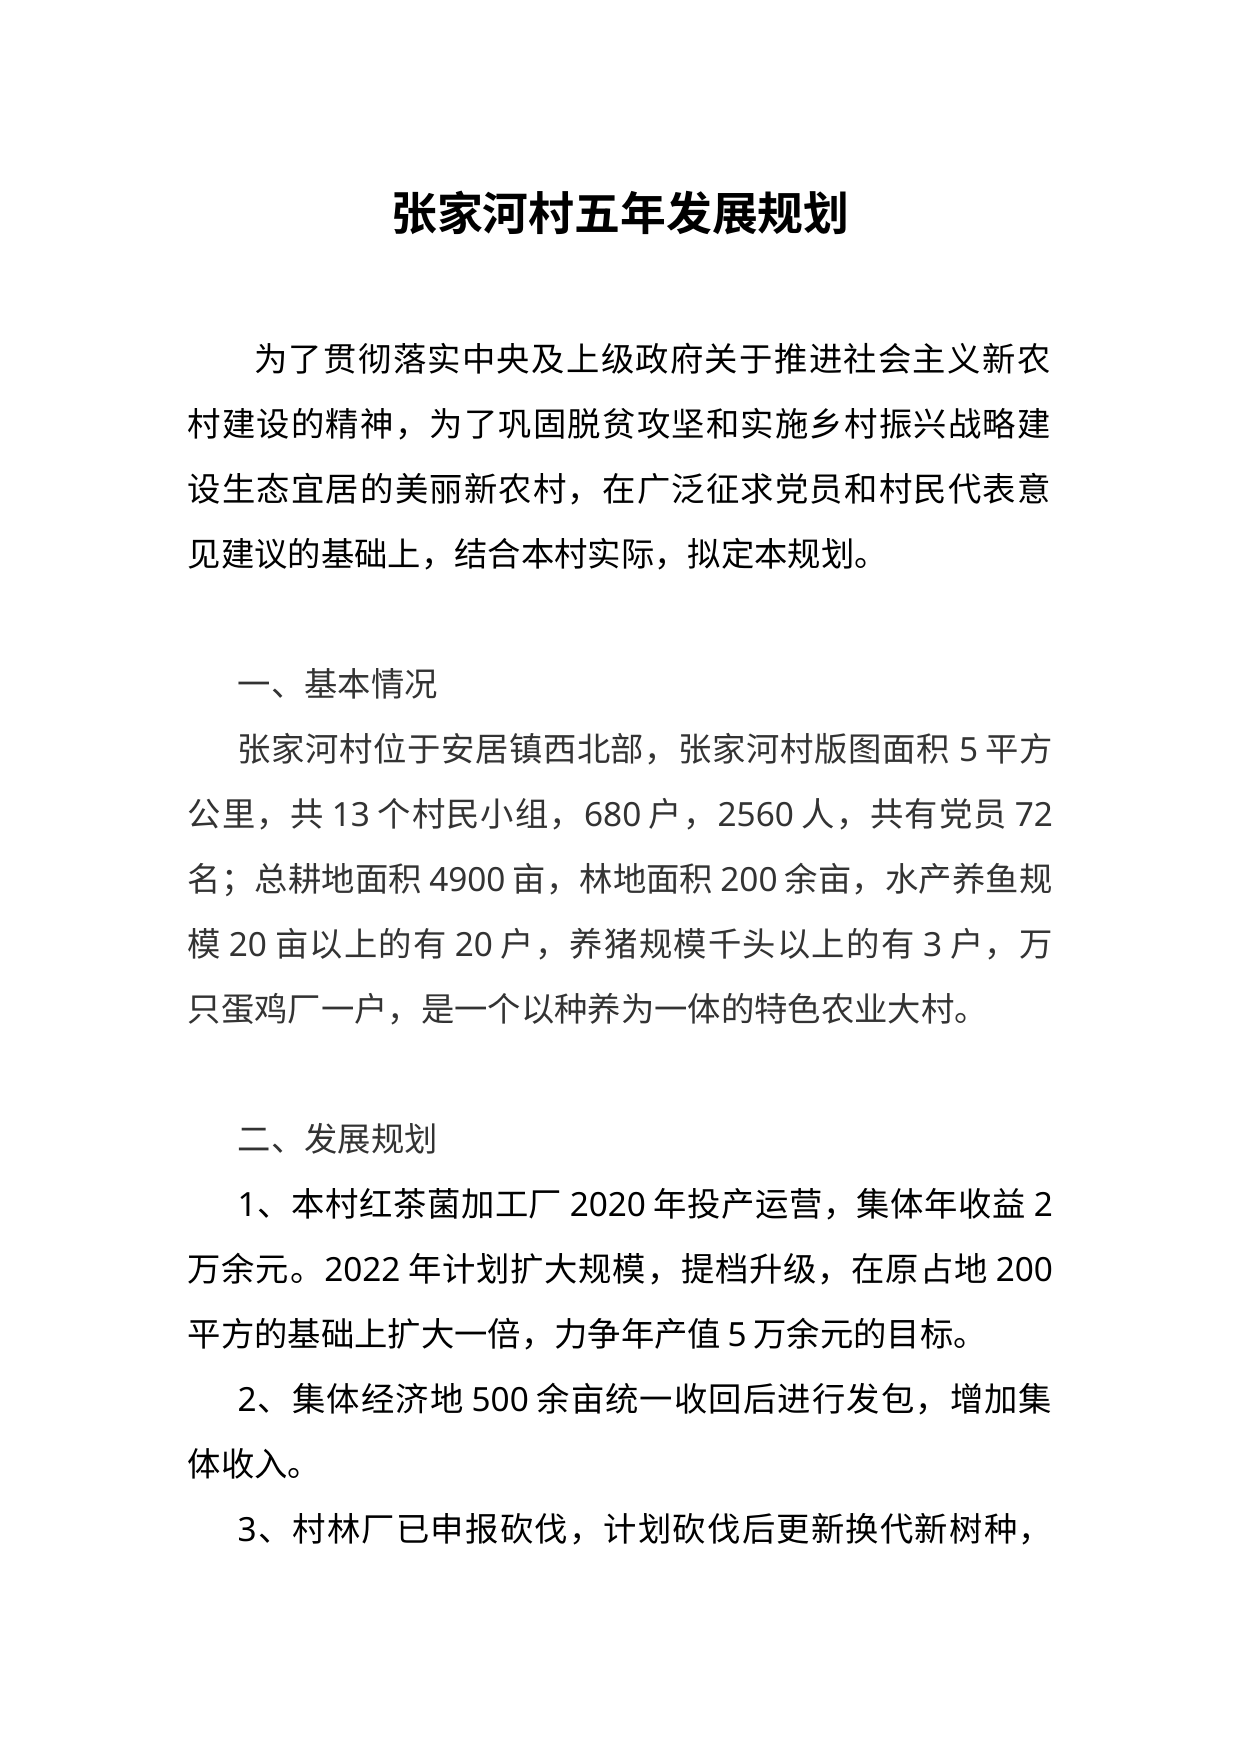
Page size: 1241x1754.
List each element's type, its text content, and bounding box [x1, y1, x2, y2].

text 张家河村位于安居镇西北部，张家河村版图面积5平方公里，共13个村民小组，680户，2560人，共有党员72名；总耕地面积4900亩，林地面积200余亩，水产养鱼规模20亩以上的有20户，养猪规模千头以上的有3户，万只蛋鸡厂一户，是一个以种养为一体的特色农业大村。 [187, 714, 1053, 1039]
text 2、集体经济地500余亩统一收回后进行发包，增加集体收入。 [187, 1364, 1053, 1494]
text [187, 1494, 1053, 1559]
text 二、发展规划 [187, 1104, 1053, 1169]
text 1、本村红茶菌加工厂2020年投产运营，集体年收益2万余元。2022年计划扩大规模，提档升级，在原占地200平方的基础上扩大一倍，力争年产值5万余元的目标。 [187, 1169, 1053, 1364]
text 为了贯彻落实中央及上级政府关于推进社会主义新农村建设的精神，为了巩固脱贫攻坚和实施乡村振兴战略建设生态宜居的美丽新农村，在广泛征求党员和村民代表意见建议的基础上，结合本村实际，拟定本规划。 [187, 324, 1053, 584]
text 张家河村五年发展规划 [187, 162, 1053, 259]
text 一、基本情况 [187, 649, 1053, 714]
